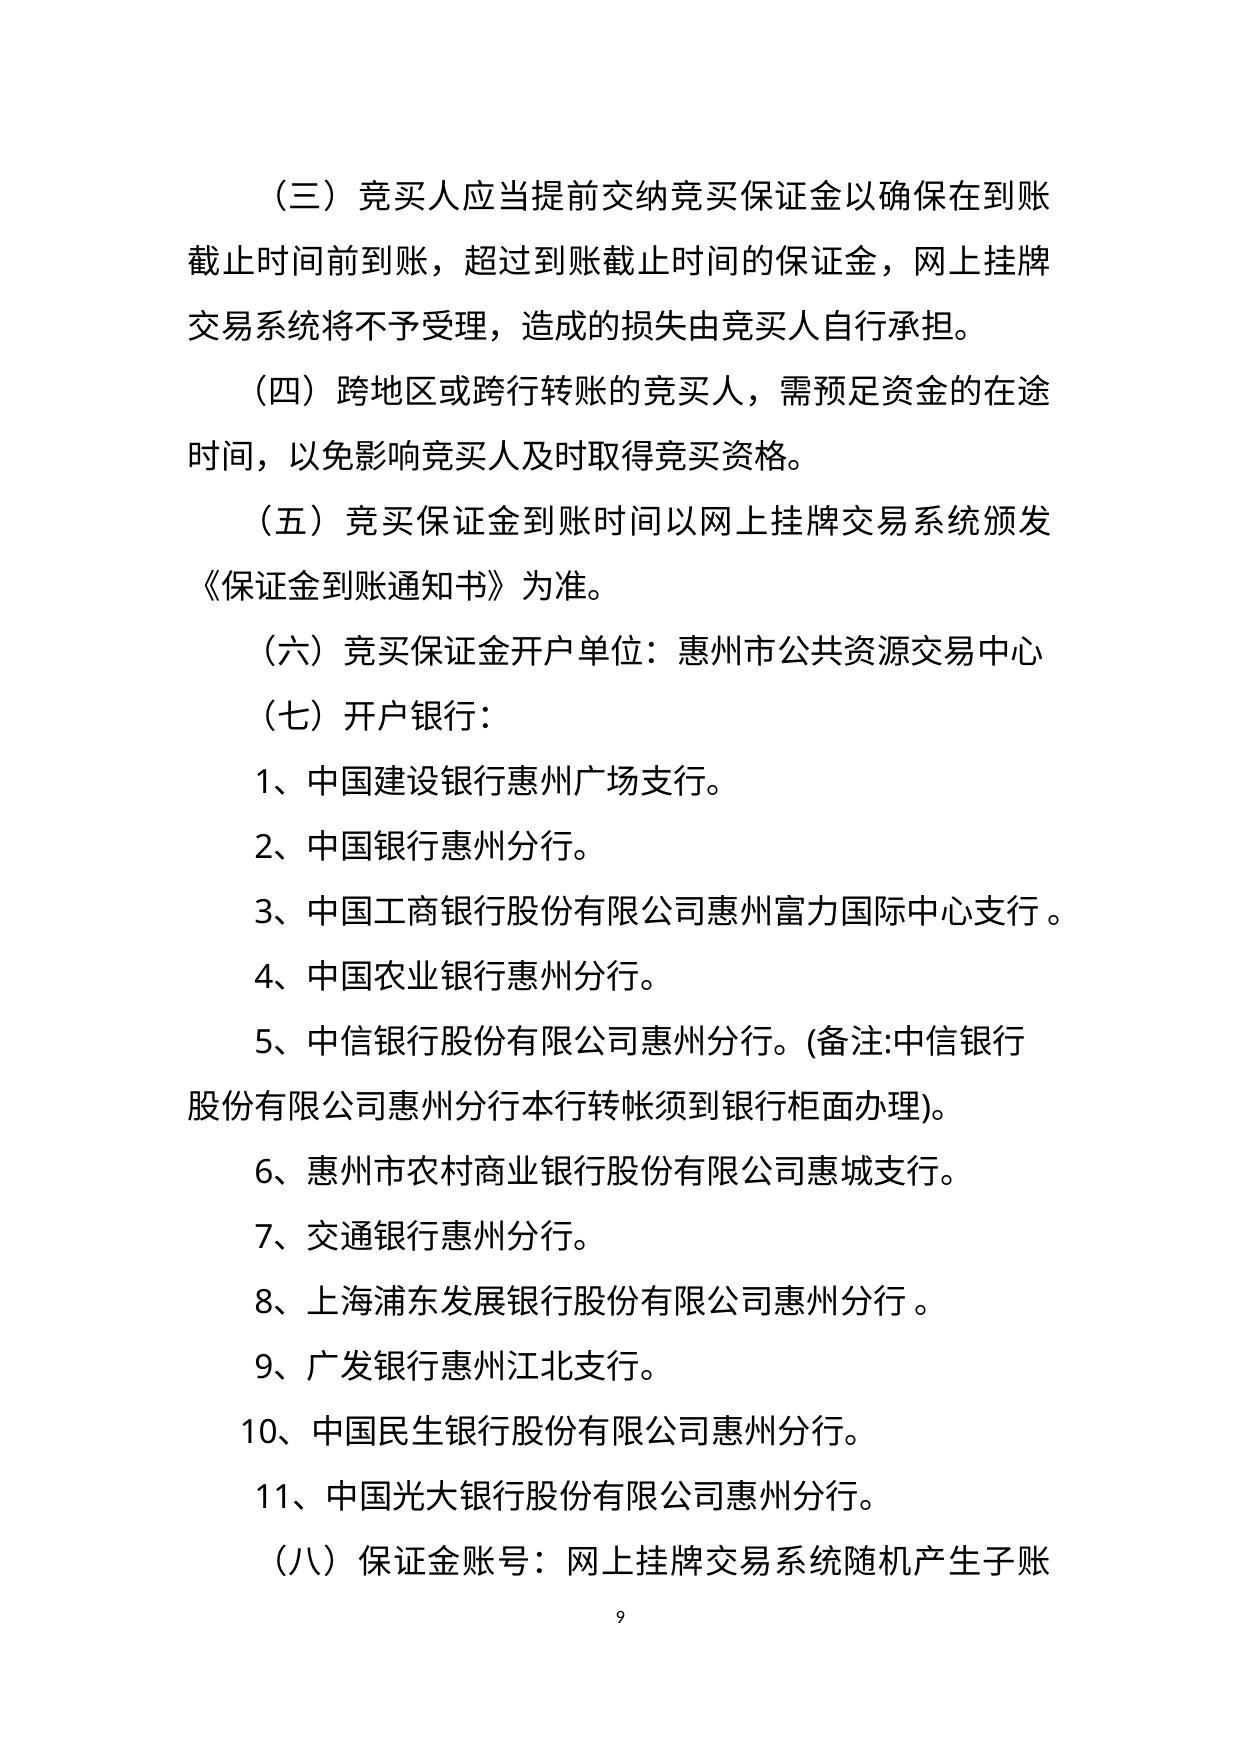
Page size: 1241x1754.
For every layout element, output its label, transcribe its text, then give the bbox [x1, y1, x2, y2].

text 10、中国民生银行股份有限公司惠州分行。 [187, 1397, 1053, 1462]
text 9、广发银行惠州江北支行。 [187, 1332, 1053, 1397]
text （五）竞买保证金到账时间以网上挂牌交易系统颁发《保证金到账通知书》为准。 [187, 487, 1053, 617]
text 7、交通银行惠州分行。 [187, 1202, 1053, 1267]
text （七）开户银行： [187, 682, 1053, 747]
text 2、中国银行惠州分行。 [187, 812, 1053, 877]
text 4、中国农业银行惠州分行。 [187, 942, 1053, 1007]
text 11、中国光大银行股份有限公司惠州分行。 [187, 1462, 1053, 1527]
text （三）竞买人应当提前交纳竞买保证金以确保在到账截止时间前到账，超过到账截止时间的保证金，网上挂牌交易系统将不予受理，造成的损失由竞买人自行承担。 [187, 162, 1053, 357]
text 1、中国建设银行惠州广场支行。 [187, 747, 1053, 812]
text 3、中国工商银行股份有限公司惠州富力国际中心支行 。 [187, 877, 1053, 942]
text （六）竞买保证金开户单位：惠州市公共资源交易中心 [187, 617, 1053, 682]
text 6、惠州市农村商业银行股份有限公司惠城支行。 [187, 1137, 1053, 1202]
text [187, 1527, 1053, 1592]
text （四）跨地区或跨行转账的竞买人，需预足资金的在途时间，以免影响竞买人及时取得竞买资格。 [187, 357, 1053, 487]
text 8、上海浦东发展银行股份有限公司惠州分行 。 [187, 1267, 1053, 1332]
text 5、中信银行股份有限公司惠州分行。(备注:中信银行股份有限公司惠州分行本行转帐须到银行柜面办理)。 [187, 1007, 1053, 1137]
